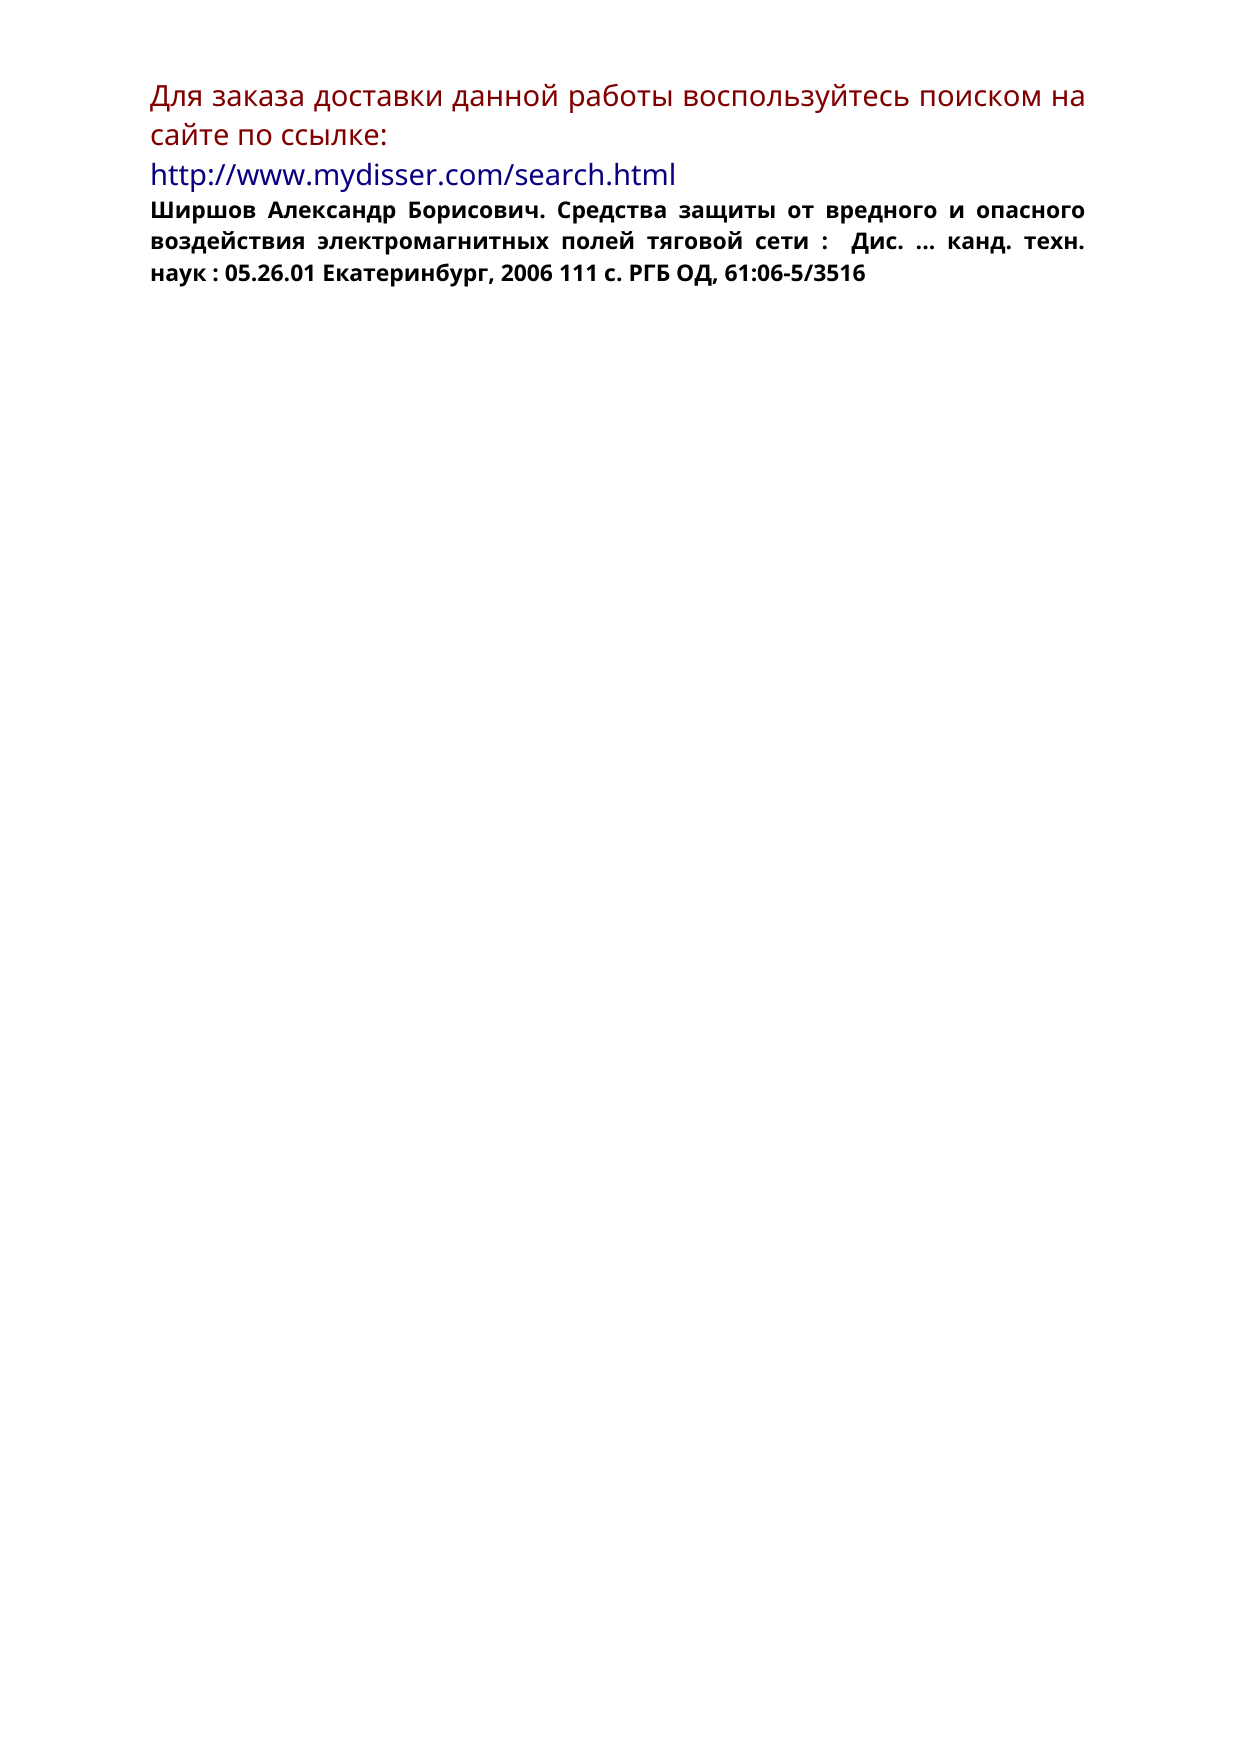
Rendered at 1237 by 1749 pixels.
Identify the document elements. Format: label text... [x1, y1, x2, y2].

text Ширшов Александр Борисович. Средства защиты от вредного и опасного воздействия электромагнитных полей тяговой сети : Дис. ... канд. техн. наук : 05.26.01 Екатеринбург, 2006 111 с. РГБ ОД, 61:06-5/3516 [150, 194, 1086, 288]
